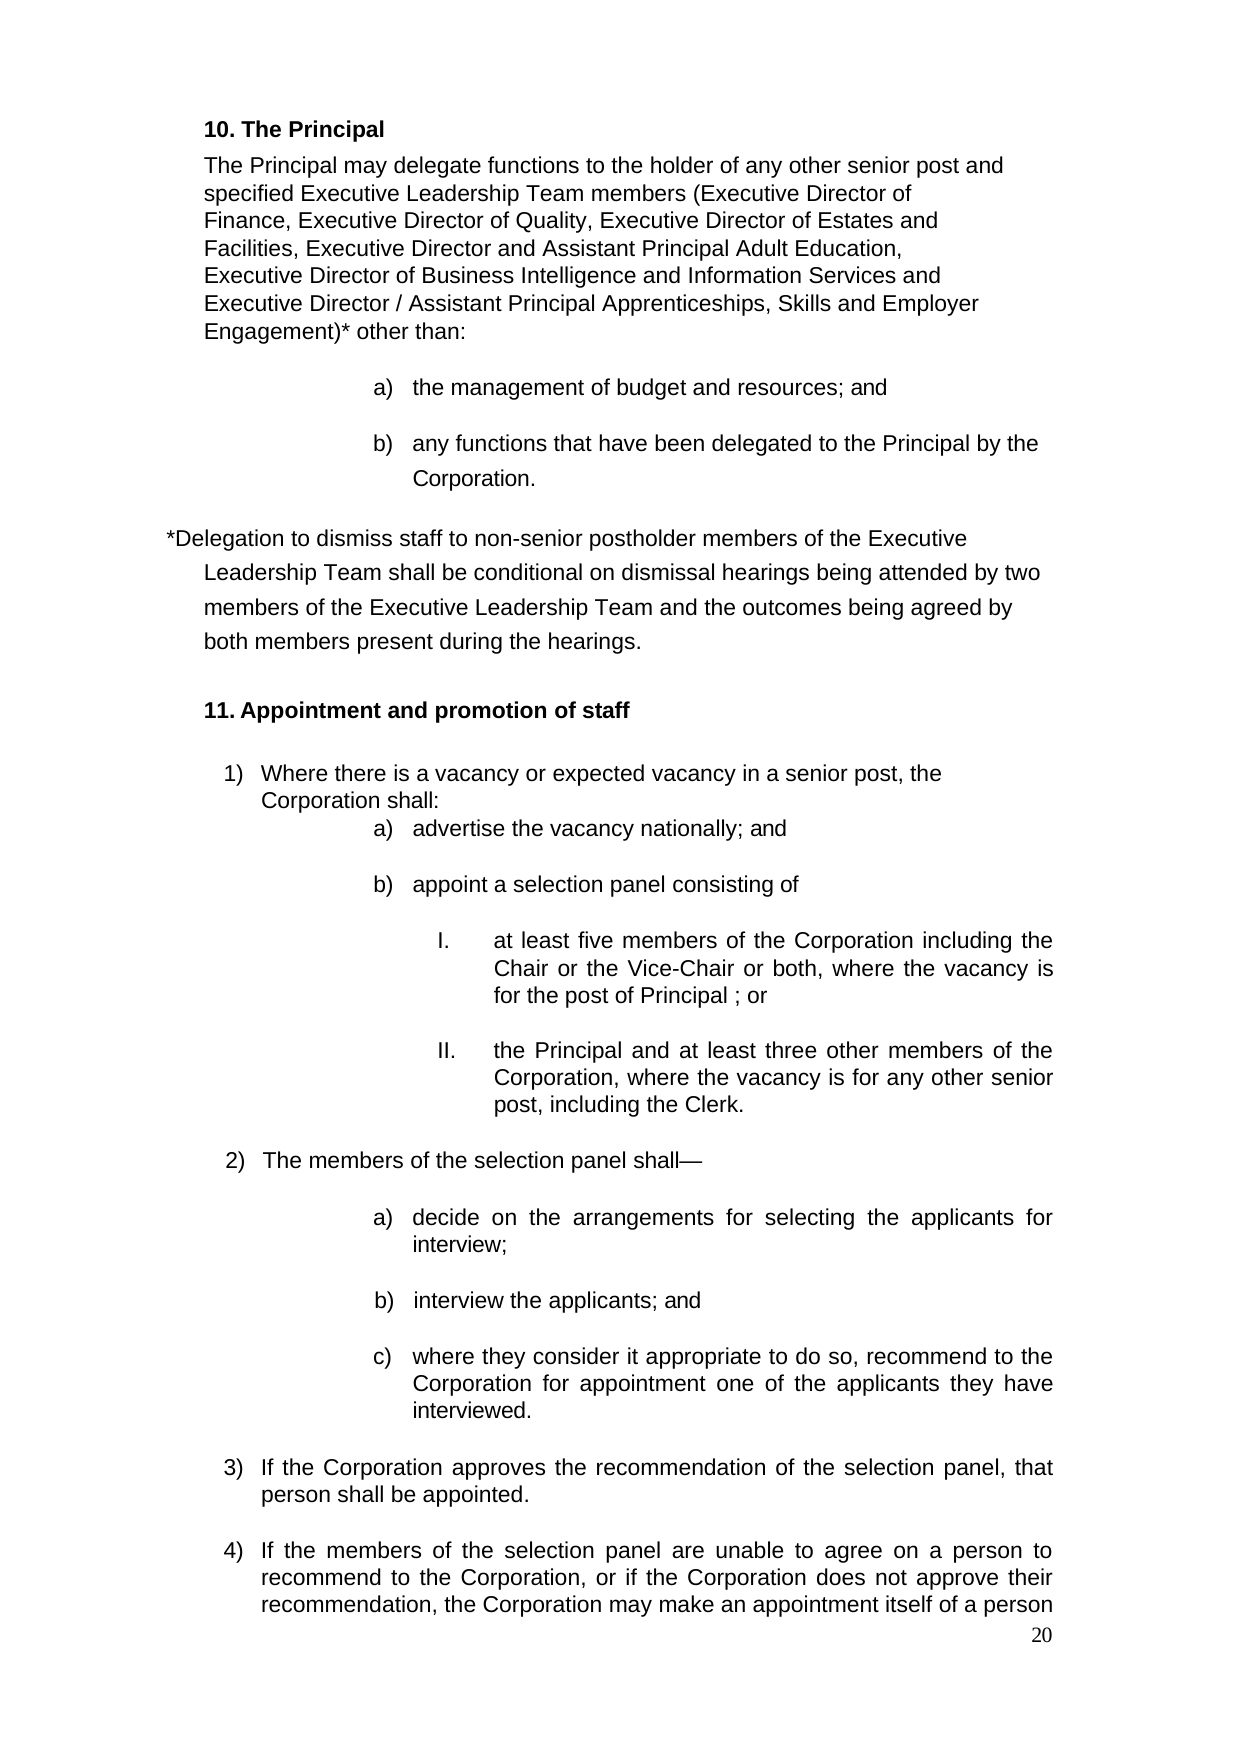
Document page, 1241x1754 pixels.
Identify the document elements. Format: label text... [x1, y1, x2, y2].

list the management of budget and resources; and [373, 374, 1078, 401]
list any functions that have been delegated to the Principal by the Corporation. [373, 430, 1054, 491]
subtitle The Principal may delegate functions to the holder of any other senior post and specified Executive Leadership Team members (Executive Director of Finance, Executive Director of Quality, Executive Director of Estates and Facilities, Executive Director and Assistant Principal Adult Education, Executive Director of Business Intelligence and Information Services and Executive Director / Assistant Principal Apprenticeships, Skills and Employer Engagement)* other than: [203, 152, 1004, 344]
list decide on the arrangements for selecting the applicants for interview; [373, 1203, 1054, 1257]
list The members of the selection panel shall— [177, 1147, 702, 1174]
subtitle Appointment and promotion of staff [203, 697, 1078, 724]
list the Principal and at least three other members of the Corporation, where the vacancy is for any other senior post, including the Clerk. [437, 1037, 1054, 1118]
list interview the applicants; and [177, 1287, 702, 1313]
text *Delegation to dismiss staff to non-senior postholder members of the Executive Leadership Team shall be conditional on dismissal hearings being attended by two members of the Executive Leadership Team and the outcomes being agreed by both members present during the hearings. [166, 525, 1054, 654]
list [223, 1537, 1054, 1617]
list where they consider it appropriate to do so, recommend to the Corporation for appointment one of the applicants they have interviewed. [373, 1343, 1054, 1424]
list advertise the vacancy nationally; and [373, 815, 1078, 841]
subtitle The Principal [203, 116, 1004, 143]
list If the Corporation approves the recommendation of the selection panel, that person shall be appointed. [223, 1454, 1054, 1507]
list appoint a selection panel consisting of [373, 871, 1078, 897]
list Where there is a vacancy or expected vacancy in a senior post, the Corporation shall: [223, 760, 1054, 813]
list at least five members of the Corporation including the Chair or the Vice-Chair or both, where the vacancy is for the post of Principal ; or [437, 927, 1054, 1008]
